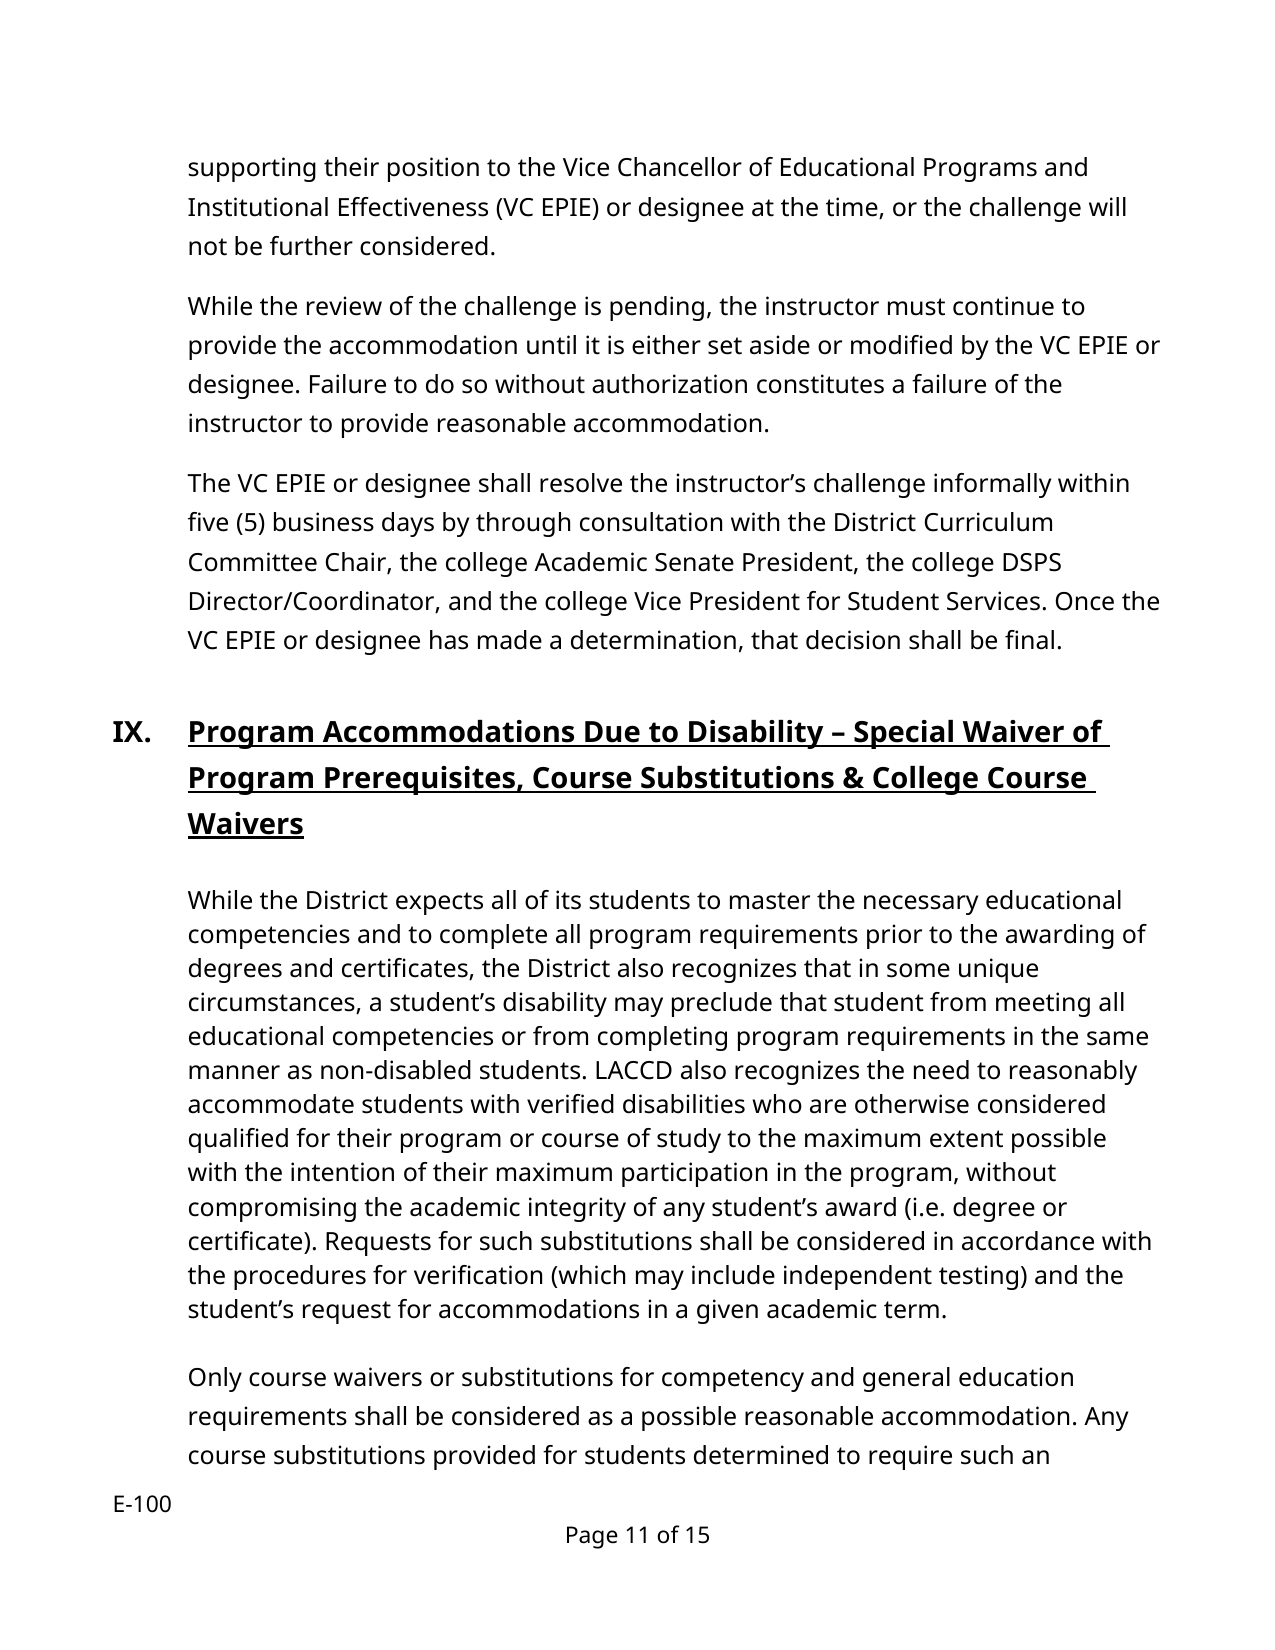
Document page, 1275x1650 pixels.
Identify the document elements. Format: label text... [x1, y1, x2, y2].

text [187, 150, 1162, 262]
text While the District expects all of its students to master the necessary educational competencies and to complete all program requirements prior to the awarding of degrees and certificates, the District also recognizes that in some unique circumstances, a student’s disability may preclude that student from meeting all educational competencies or from completing program requirements in the same manner as non-disabled students. LACCD also recognizes the need to reasonably accommodate students with verified disabilities who are otherwise considered qualified for their program or course of study to the maximum extent possible with the intention of their maximum participation in the program, without compromising the academic integrity of any student’s award (i.e. degree or certificate). Requests for such substitutions shall be considered in accordance with the procedures for verification (which may include independent testing) and the student’s request for accommodations in a given academic term. [187, 883, 1162, 1325]
subtitle Program Accommodations Due to Disability – Special Waiver of Program Prerequisites, Course Substitutions & College Course Waivers [112, 712, 1162, 843]
text While the review of the challenge is pending, the instructor must continue to provide the accommodation until it is either set aside or modified by the VC EPIE or designee. Failure to do so without authorization constitutes a failure of the instructor to provide reasonable accommodation. [187, 288, 1162, 440]
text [187, 1359, 1162, 1472]
text The VC EPIE or designee shall resolve the instructor’s challenge informally within five (5) business days by through consultation with the District Curriculum Committee Chair, the college Academic Senate President, the college DSPS Director/Coordinator, and the college Vice President for Student Services. Once the VC EPIE or designee has made a determination, that decision shall be final. [187, 466, 1162, 657]
